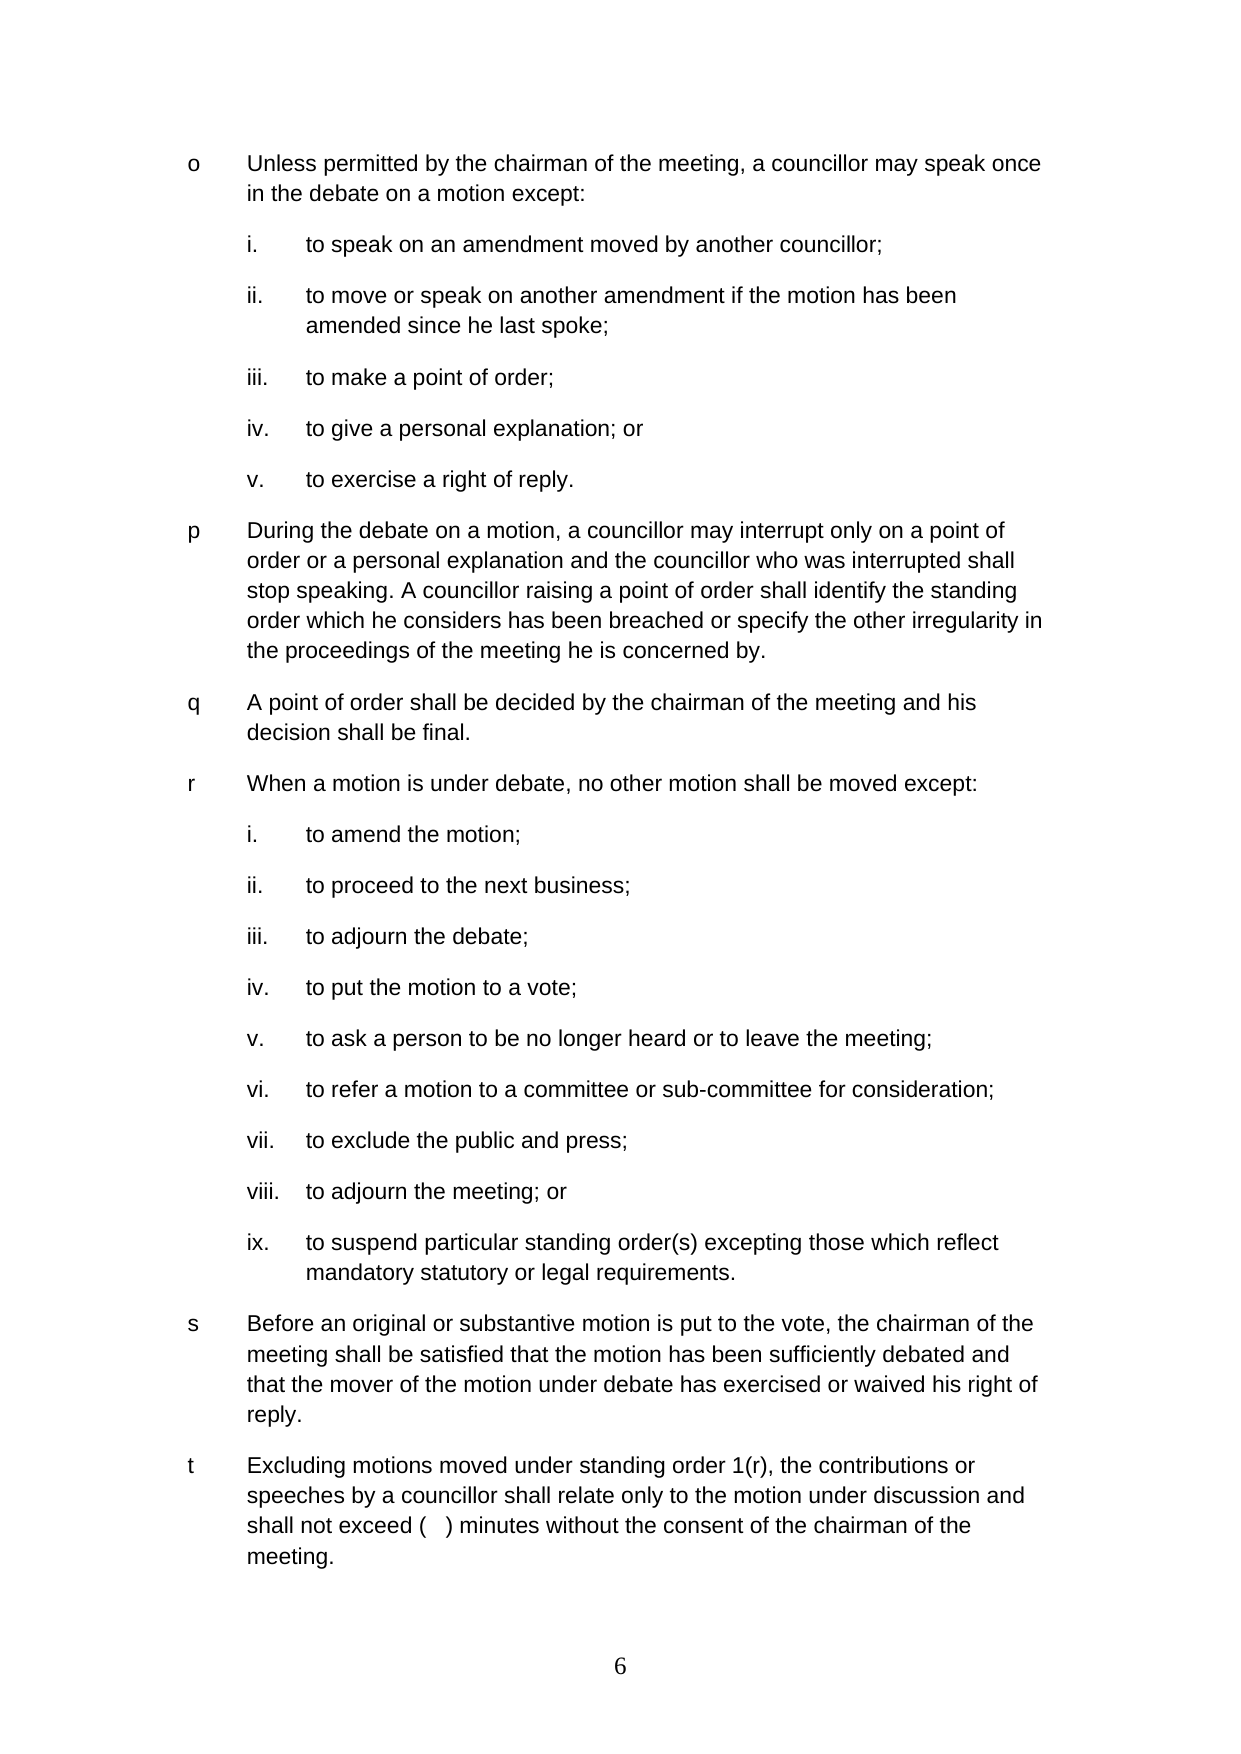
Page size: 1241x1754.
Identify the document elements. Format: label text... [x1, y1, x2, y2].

list During the debate on a motion, a councillor may interrupt only on a point of order or a personal explanation and the councillor who was interrupted shall stop speaking. A councillor raising a point of order shall identify the standing order which he considers has been breached or specify the other irregularity in the proceedings of the meeting he is concerned by. [187, 517, 1053, 664]
list to move or speak on another amendment if the motion has been amended since he last spoke; [247, 282, 1053, 339]
list A point of order shall be decided by the chairman of the meeting and his decision shall be final. [187, 688, 1053, 745]
list to refer a motion to a committee or sub-committee for consideration; [247, 1076, 1053, 1102]
list to ask a person to be no longer heard or to leave the meeting; [247, 1025, 1053, 1051]
list to suspend particular standing order(s) excepting those which reflect mandatory statutory or legal requirements. [247, 1229, 1053, 1286]
list to exercise a right of reply. [247, 466, 1053, 492]
list to put the motion to a vote; [247, 974, 1053, 1000]
list Excluding motions moved under standing order 1(r), the contributions or speeches by a councillor shall relate only to the motion under discussion and shall not exceed ( ) minutes without the consent of the chairman of the meeting. [187, 1452, 1053, 1569]
list When a motion is under debate, no other motion shall be moved except: [187, 770, 1053, 796]
list to proceed to the next business; [247, 872, 1053, 898]
list to adjourn the debate; [247, 923, 1053, 949]
list to speak on an amendment moved by another councillor; [247, 231, 1053, 258]
list Before an original or substantive motion is put to the vote, the chairman of the meeting shall be satisfied that the motion has been sufficiently debated and that the mover of the motion under debate has exercised or waived his right of reply. [187, 1310, 1053, 1427]
list to exclude the public and press; [247, 1127, 1053, 1153]
list to give a personal explanation; or [247, 414, 1053, 441]
list to amend the motion; [247, 821, 1053, 847]
list Unless permitted by the chairman of the meeting, a councillor may speak once in the debate on a motion except: [187, 150, 1053, 207]
list to adjourn the meeting; or [247, 1178, 1053, 1204]
list to make a point of order; [247, 363, 1053, 390]
